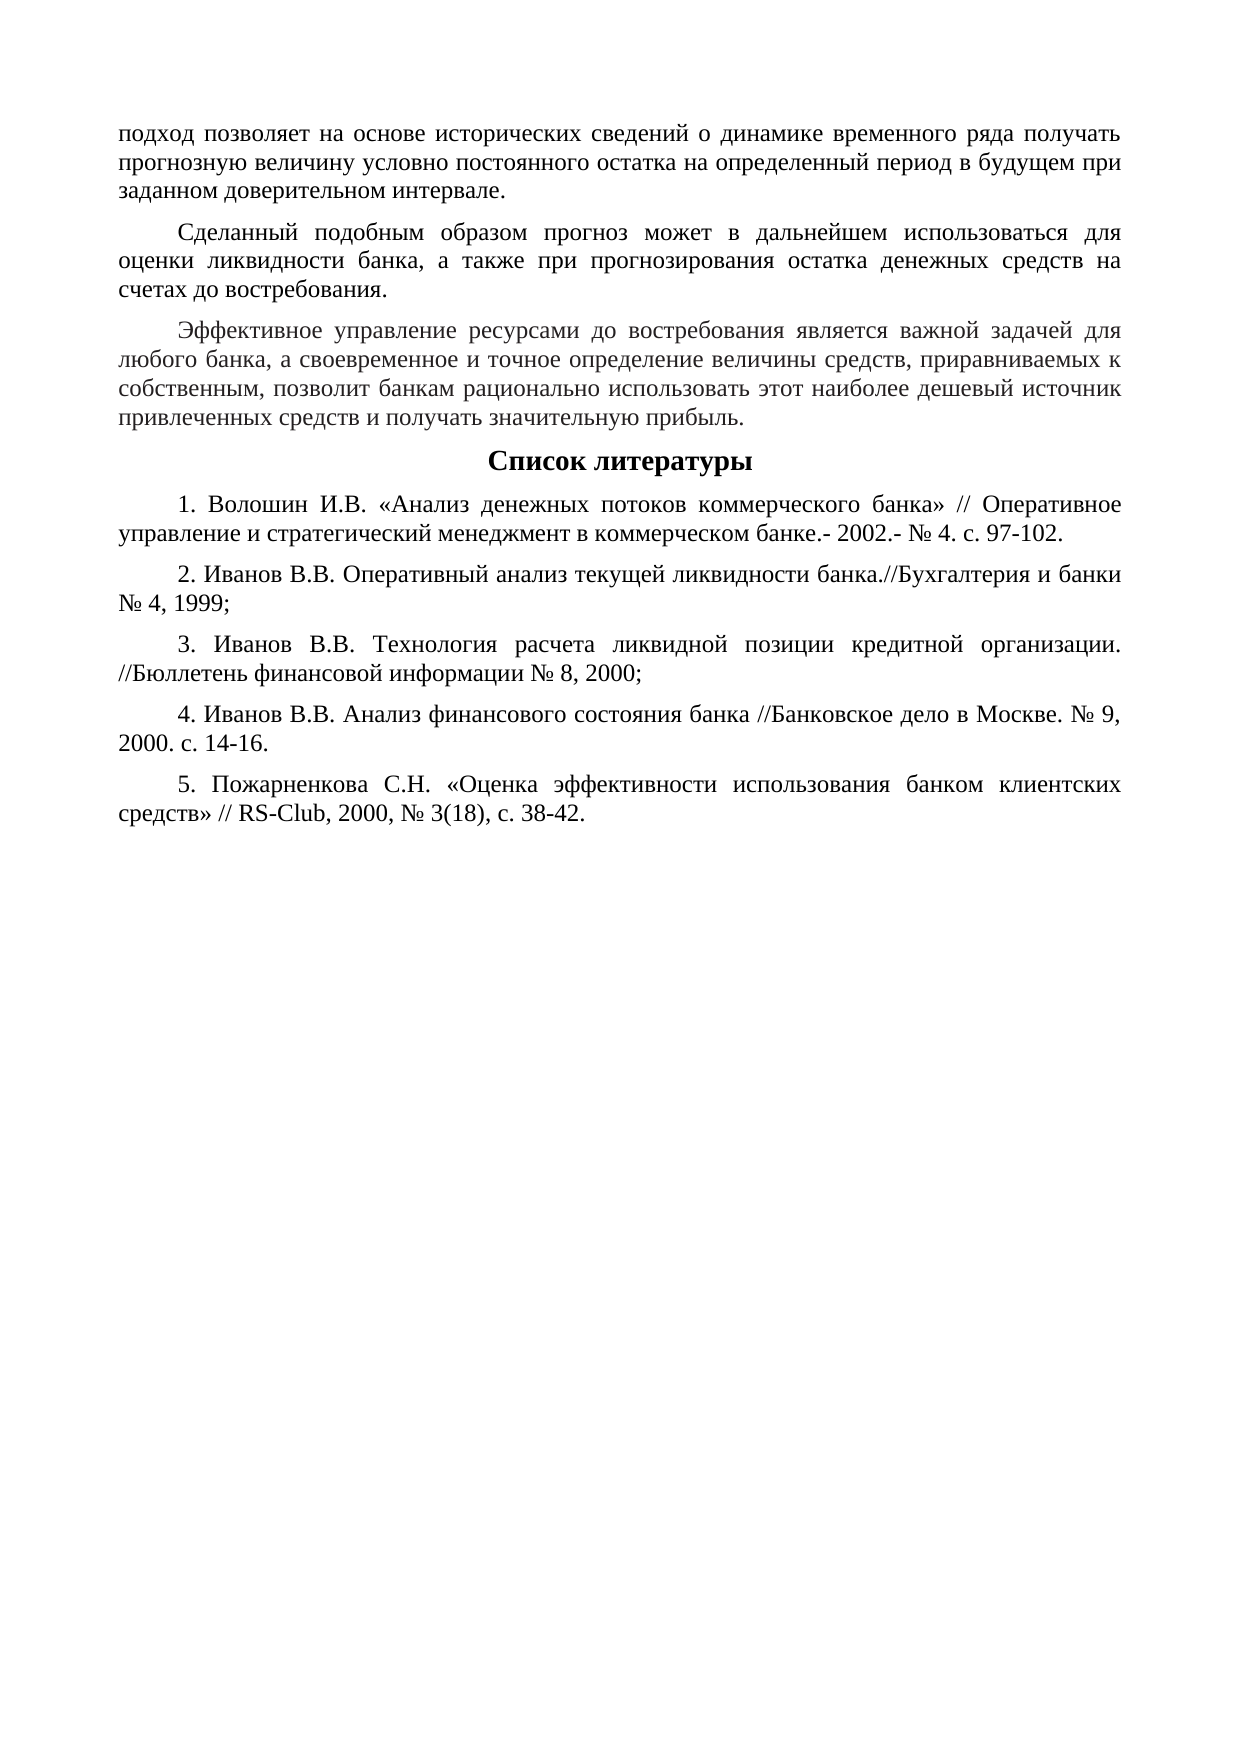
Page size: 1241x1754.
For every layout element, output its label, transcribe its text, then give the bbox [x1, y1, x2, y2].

text Эффективное управление ресурсами до востребования является важной задачей для любого банка, а своевременное и точное определение величины средств, приравниваемых к собственным, позволит банкам рационально использовать этот наиболее дешевый источник привлеченных средств и получать значительную прибыль. [118, 316, 1122, 431]
text Сделанный подобным образом прогноз может в дальнейшем использоваться для оценки ликвидности банка, а также при прогнозирования остатка денежных средств на счетах до востребования. [118, 217, 1122, 303]
text 5. Пожарненкова С.Н. «Оценка эффективности использования банком клиентских средств» // RS-Club, 2000, № 3(18), с. 38-42. [118, 769, 1122, 827]
text Список литературы [118, 443, 1122, 477]
text 3. Иванов В.В. Технология расчета ликвидной позиции кредитной организации. //Бюллетень финансовой информации № 8, 2000; [118, 629, 1122, 687]
text 1. Волошин И.В. «Анализ денежных потоков коммерческого банка» // Оперативное управление и стратегический менеджмент в коммерческом банке.- 2002.- № 4. с. 97-102. [118, 489, 1122, 547]
text 4. Иванов В.В. Анализ финансового состояния банка //Банковское дело в Москве. № 9, 2000. с. 14-16. [118, 699, 1122, 757]
text 2. Иванов В.В. Оперативный анализ текущей ликвидности банка.//Бухгалтерия и банки № 4, 1999; [118, 559, 1122, 617]
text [118, 118, 1122, 204]
